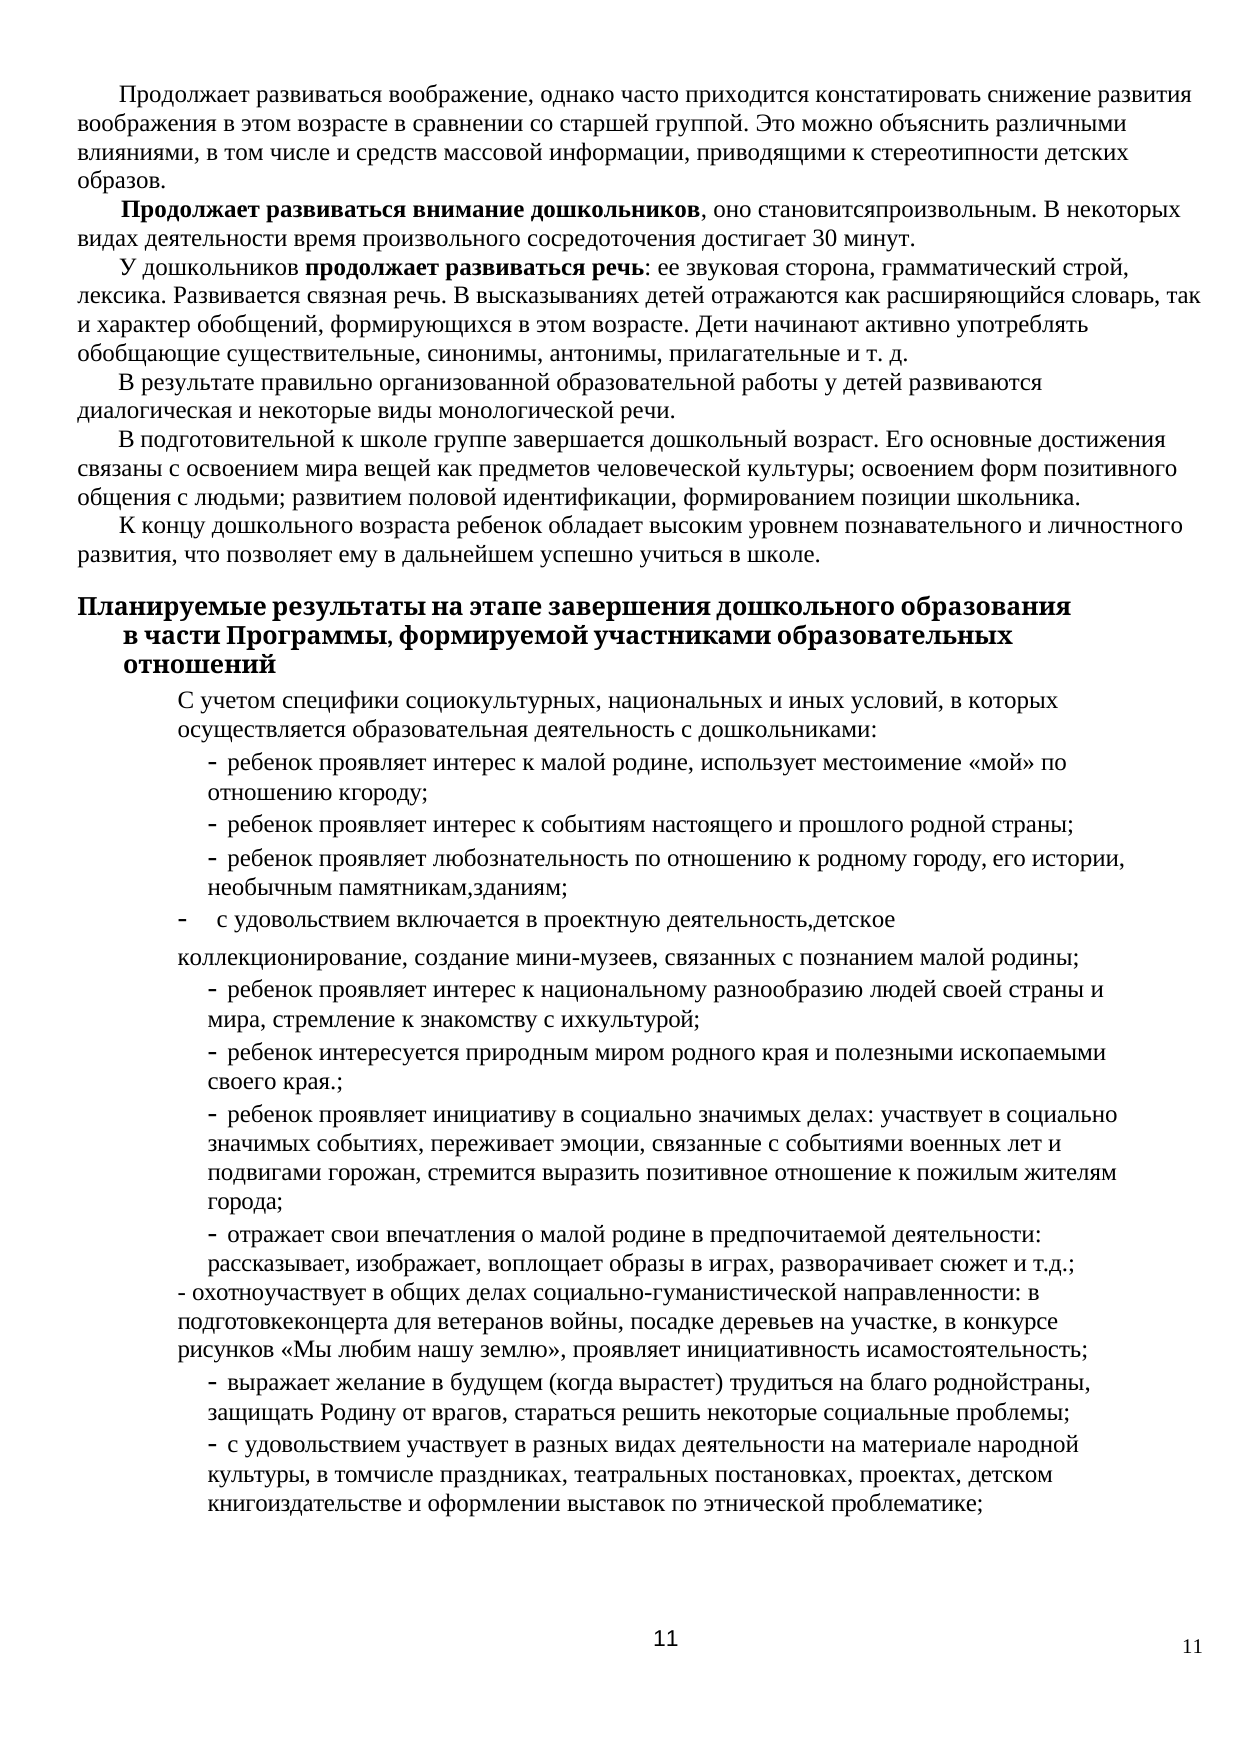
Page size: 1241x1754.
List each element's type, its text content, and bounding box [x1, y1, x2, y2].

list ребенок проявляет интерес к малой родине, использует местоимение «мой» по отношению кгороду; [207, 743, 1119, 805]
text Продолжает развиваться внимание дошкольников, оно становитсяпроизвольным. В некоторых видах деятельности время произвольного сосредоточения достигает 30 минут. [77, 194, 1203, 252]
list отражает свои впечатления о малой родине в предпочитаемой деятельности: рассказывает, изображает, воплощает образы в играх, разворачивает сюжет и т.д.; [207, 1215, 1152, 1277]
list результате правильно организованной образовательной работы у детей развиваются диалогическая и некоторые виды монологической речи. [77, 367, 1203, 424]
list с удовольствием включается в проектную деятельность,детское [177, 901, 1203, 935]
subtitle Планируемые результаты на этапе завершения дошкольного образования в части Программы, формируемой участниками образовательных отношений [77, 593, 1073, 679]
text Продолжает развиваться воображение, однако часто приходится констатировать снижение развития воображения в этом возрасте в сравнении со старшей группой. Это можно объяснить различными влияниями, в том числе и средств массовой информации, приводящими к стереотипности детских образов. [77, 79, 1203, 194]
list ребенок проявляет интерес к национальному разнообразию людей своей страны и мира, стремление к знакомству с ихкультурой; [207, 970, 1152, 1033]
text К концу дошкольного возраста ребенок обладает высоким уровнем познавательного и личностного развития, что позволяет ему в дальнейшем успешно учиться в школе. [77, 510, 1203, 568]
list ребенок проявляет интерес к событиям настоящего и прошлого родной страны; [207, 805, 1152, 839]
list ребенок проявляет любознательность по отношению к родному городу, его истории, необычным памятникам,зданиям; [207, 839, 1152, 901]
text С учетом специфики социокультурных, национальных и иных условий, в которых осуществляется образовательная деятельность с дошкольниками: [177, 686, 1151, 743]
text У дошкольников продолжает развиваться речь: ее звуковая сторона, грамматический строй, лексика. Развивается связная речь. В высказываниях детей отражаются как расширяющийся словарь, так и характер обобщений, формирующихся в этом возрасте. Дети начинают активно употреблять обобщающие существительные, синонимы, антонимы, прилагательные и т. д. [77, 252, 1203, 367]
list ребенок проявляет инициативу в социально значимых делах: участвует в социально значимых событиях, переживает эмоции, связанные с событиями военных лет и подвигами горожан, стремится выразить позитивное отношение к пожилым жителям города; [207, 1095, 1152, 1215]
list с удовольствием участвует в разных видах деятельности на материале народной культуры, в томчисле праздниках, театральных постановках, проектах, детском книгоиздательстве и оформлении выставок по этнической проблематике; [207, 1426, 1152, 1517]
list - охотноучаствует в общих делах социально-гуманистической направленности: в подготовкеконцерта для ветеранов войны, посадке деревьев на участке, в конкурсе рисунков «Мы любим нашу землю», проявляет инициативность исамостоятельность; [177, 1277, 1152, 1363]
list выражает желание в будущем (когда вырастет) трудиться на благо роднойстраны, защищать Родину от врагов, стараться решить некоторые социальные проблемы; [207, 1363, 1152, 1426]
list подготовительной к школе группе завершается дошкольный возраст. Его основные достижения связаны с освоением мира вещей как предметов человеческой культуры; освоением форм позитивного общения с людьми; развитием половой идентификации, формированием позиции школьника. [77, 424, 1203, 510]
list ребенок интересуется природным миром родного края и полезными ископаемыми своего края.; [207, 1033, 1152, 1095]
text коллекционирование, создание мини-музеев, связанных с познанием малой родины; [177, 942, 1152, 970]
